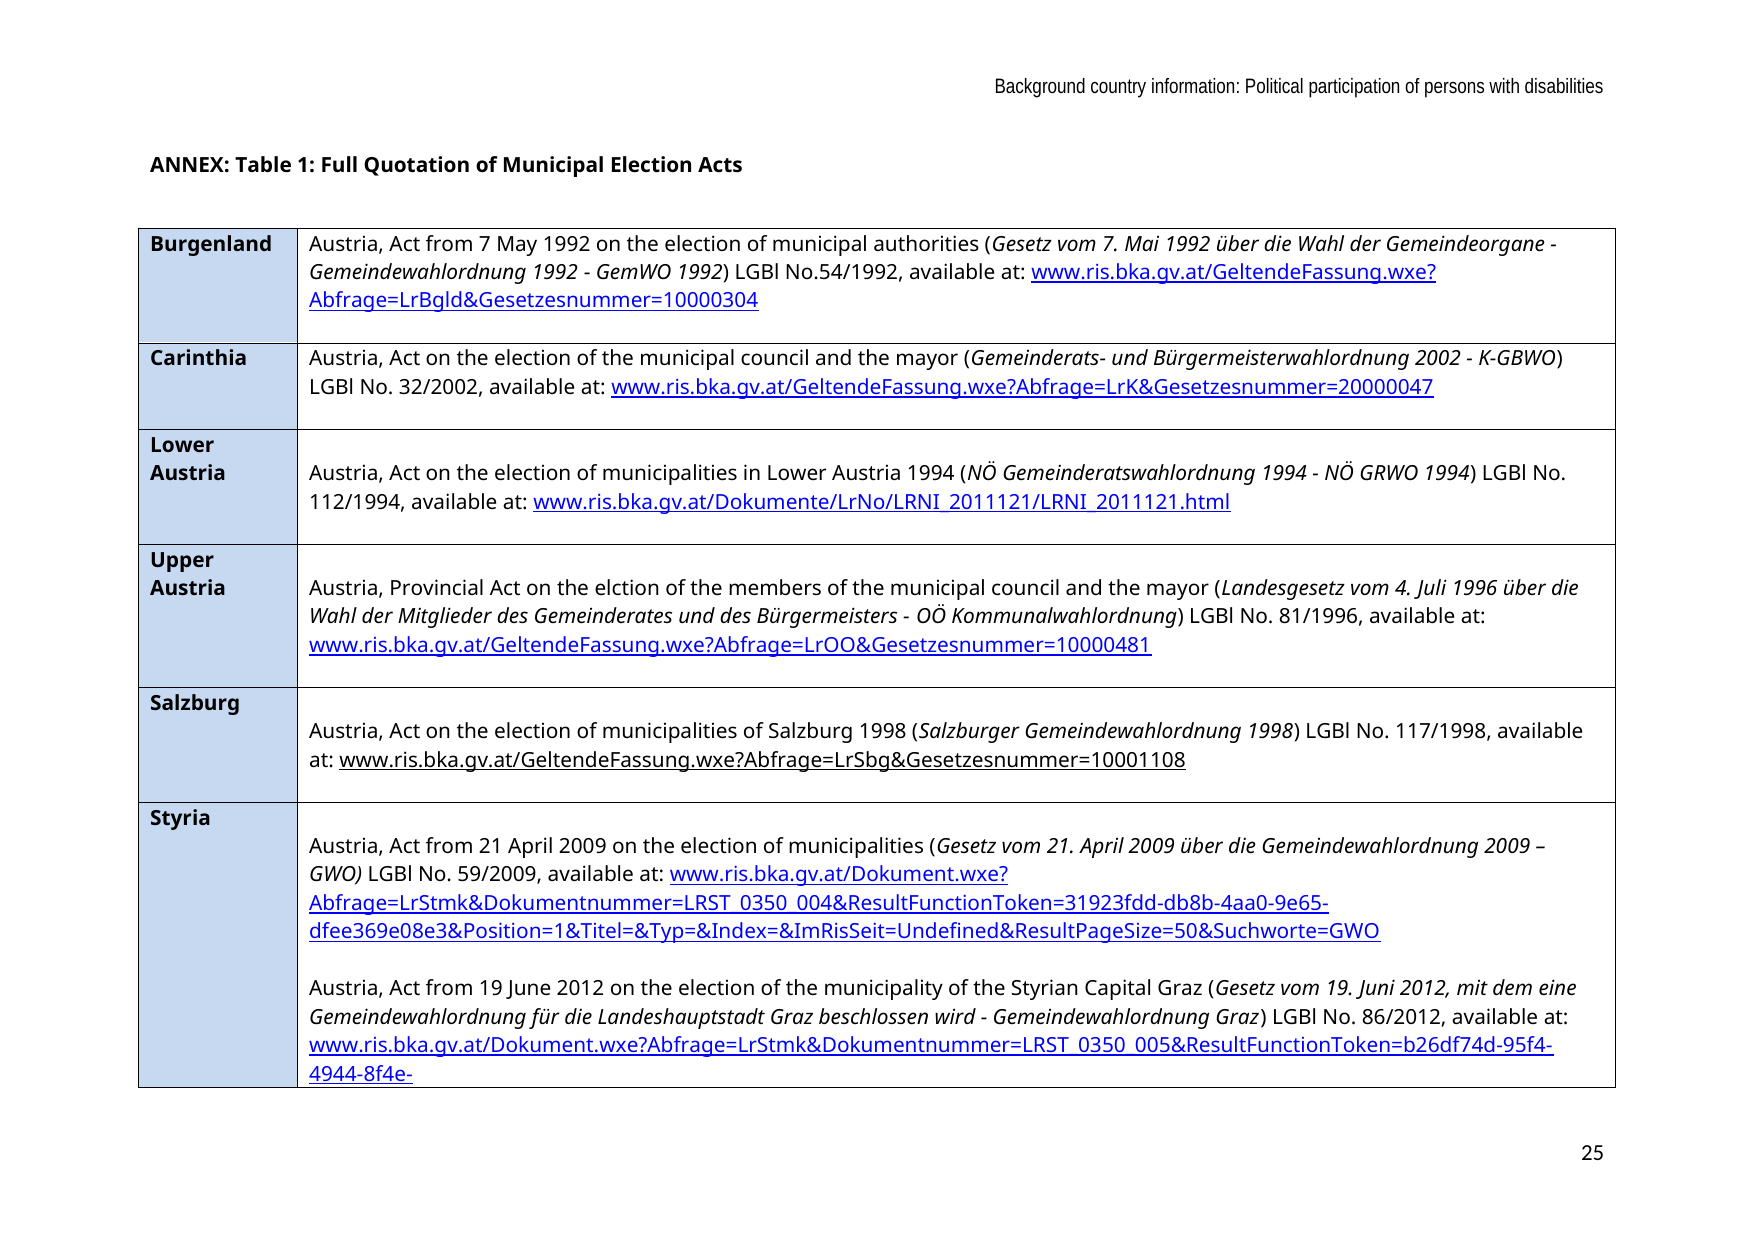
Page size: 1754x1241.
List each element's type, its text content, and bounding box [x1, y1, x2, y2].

table_cell Styria [139, 803, 297, 1087]
table_cell Austria, Act on the election of municipalities in Lower Austria 1994 (NÖ Gemeinderatswahlordnung 1994 - NÖ GRWO 1994) LGBl No. 112/1994, available at: www.ris.bka.gv.at/Dokumente/LrNo/LRNI_2011121/LRNI_2011121.html [298, 430, 1615, 544]
table_cell Lower Austria [139, 430, 297, 544]
table_cell Austria, Act on the election of municipalities of Salzburg 1998 (Salzburger Gemeindewahlordnung 1998) LGBl No. 117/1998, available at: www.ris.bka.gv.at/GeltendeFassung.wxe?Abfrage=LrSbg&Gesetzesnummer=10001108 [298, 688, 1615, 802]
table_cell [298, 803, 1615, 1087]
table_cell Salzburg [139, 688, 297, 802]
table_cell Austria, Provincial Act on the elction of the members of the municipal council and the mayor (Landesgesetz vom 4. Juli 1996 über die Wahl der Mitglieder des Gemeinderates und des Bürgermeisters - OÖ Kommunalwahlordnung) LGBl No. 81/1996, available at: www.ris.bka.gv.at/GeltendeFassung.wxe?Abfrage=LrOO&Gesetzesnummer=10000481 [298, 545, 1615, 687]
text ANNEX: Table 1: Full Quotation of Municipal Election Acts [150, 150, 1604, 178]
table_header Austria, Act from 7 May 1992 on the election of municipal authorities (Gesetz vom 7. Mai 1992 über die Wahl der Gemeindeorgane - Gemeindewahlordnung 1992 - GemWO 1992) LGBl No.54/1992, available at: www.ris.bka.gv.at/GeltendeFassung.wxe?Abfrage=LrBgld&Gesetzesnummer=10000304 [298, 229, 1615, 342]
table_cell Austria, Act on the election of the municipal council and the mayor (Gemeinderats- und Bürgermeisterwahlordnung 2002 - K-GBWO) LGBl No. 32/2002, available at: www.ris.bka.gv.at/GeltendeFassung.wxe?Abfrage=LrK&Gesetzesnummer=20000047 [298, 344, 1615, 429]
table_cell Carinthia [139, 344, 297, 429]
table_cell Upper Austria [139, 545, 297, 687]
table_header Burgenland [139, 229, 297, 342]
